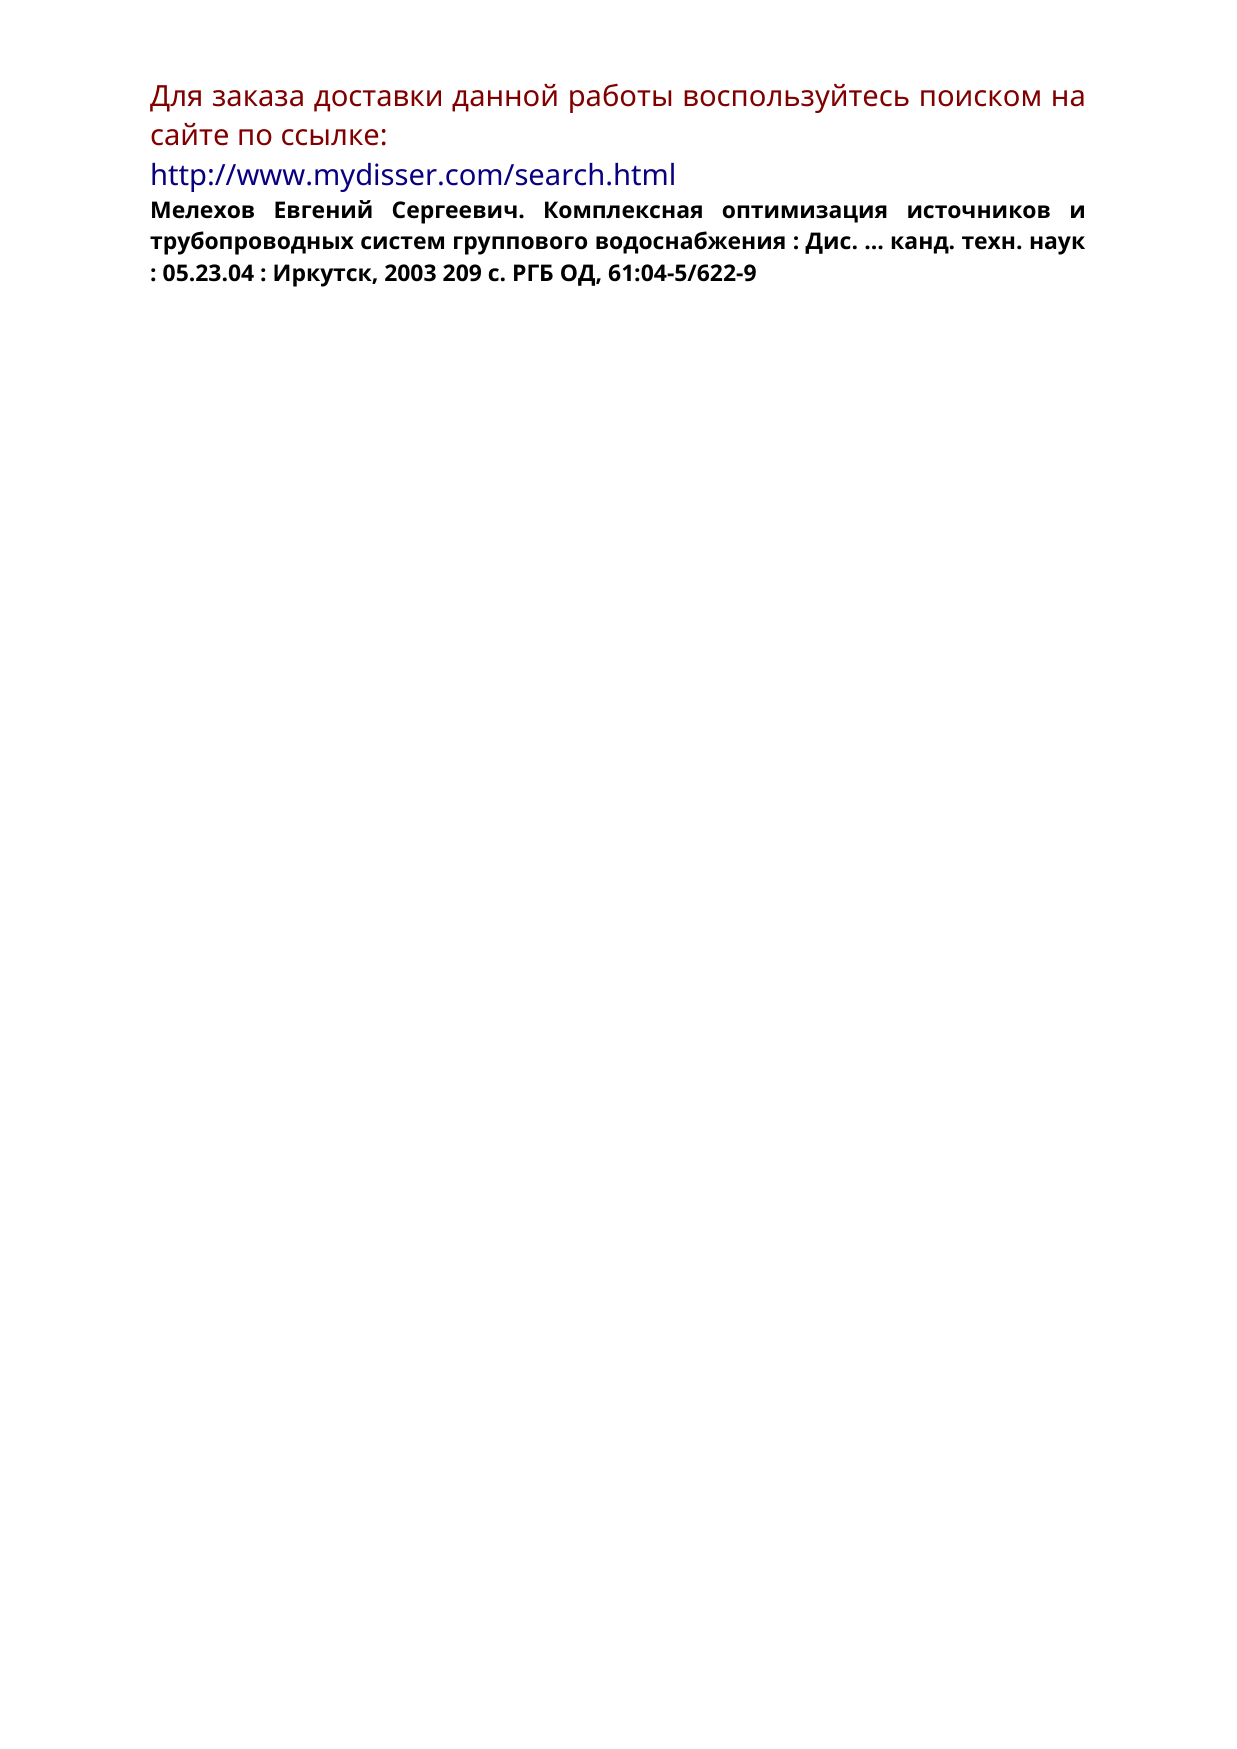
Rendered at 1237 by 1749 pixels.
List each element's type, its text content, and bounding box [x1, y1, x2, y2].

text Мелехов Евгений Сергеевич. Комплексная оптимизация источников и трубопроводных систем группового водоснабжения : Дис. ... канд. техн. наук : 05.23.04 : Иркутск, 2003 209 c. РГБ ОД, 61:04-5/622-9 [150, 194, 1086, 288]
